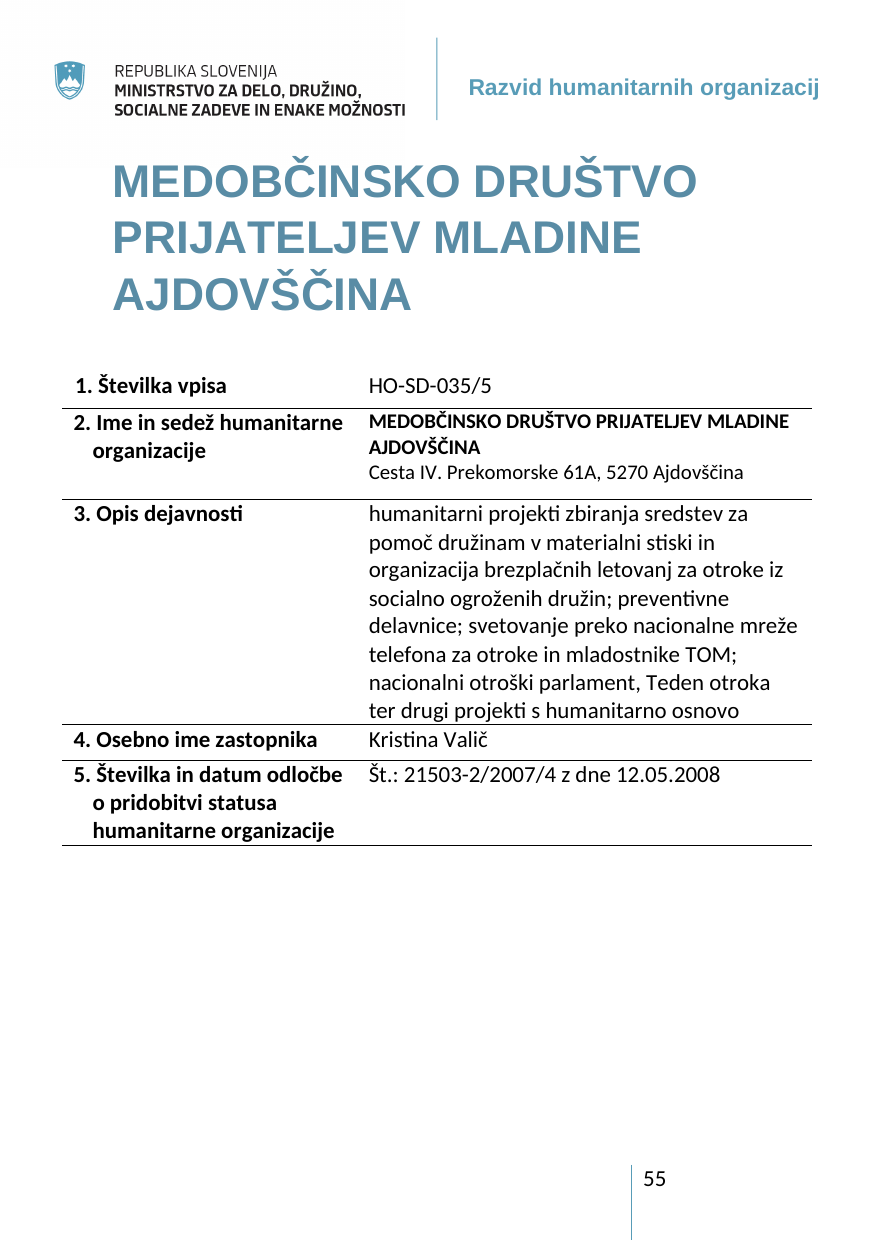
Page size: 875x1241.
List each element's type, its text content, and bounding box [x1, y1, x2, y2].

table_cell 4. Osebno ime zastopnika [62, 725, 357, 759]
table_cell MEDOBČINSKO DRUŠTVO PRIJATELJEV MLADINE AJDOVŠČINA Cesta IV. Prekomorske 61A, 5270 Ajdovščina [357, 409, 812, 498]
table_cell 5. Številka in datum odločbe o pridobitvi statusa humanitarne organizacije [62, 761, 357, 844]
table_cell Št.: 21503-2/2007/4 z dne 12.05.2008 [357, 761, 812, 844]
subtitle MEDOBČINSKO DRUŠTVO PRIJATELJEV MLADINE AJDOVŠČINA [112, 154, 762, 321]
table_cell humanitarni projekti zbiranja sredstev za pomoč družinam v materialni stiski in organizacija brezplačnih letovanj za otroke iz socialno ogroženih družin; preventivne delavnice; svetovanje preko nacionalne mreže telefona za otroke in mladostnike TOM; nacionalni otroški parlament, Teden otroka ter drugi projekti s humanitarno osnovo [357, 500, 812, 724]
picture [0, 0, 406, 168]
table_header 1. Številka vpisa [62, 372, 357, 407]
table_cell 2. Ime in sedež humanitarne organizacije [62, 409, 357, 498]
table_cell Kristina Valič [357, 725, 812, 759]
table_cell 3. Opis dejavnosti [62, 500, 357, 724]
table_header HO-SD-035/5 [357, 372, 812, 407]
